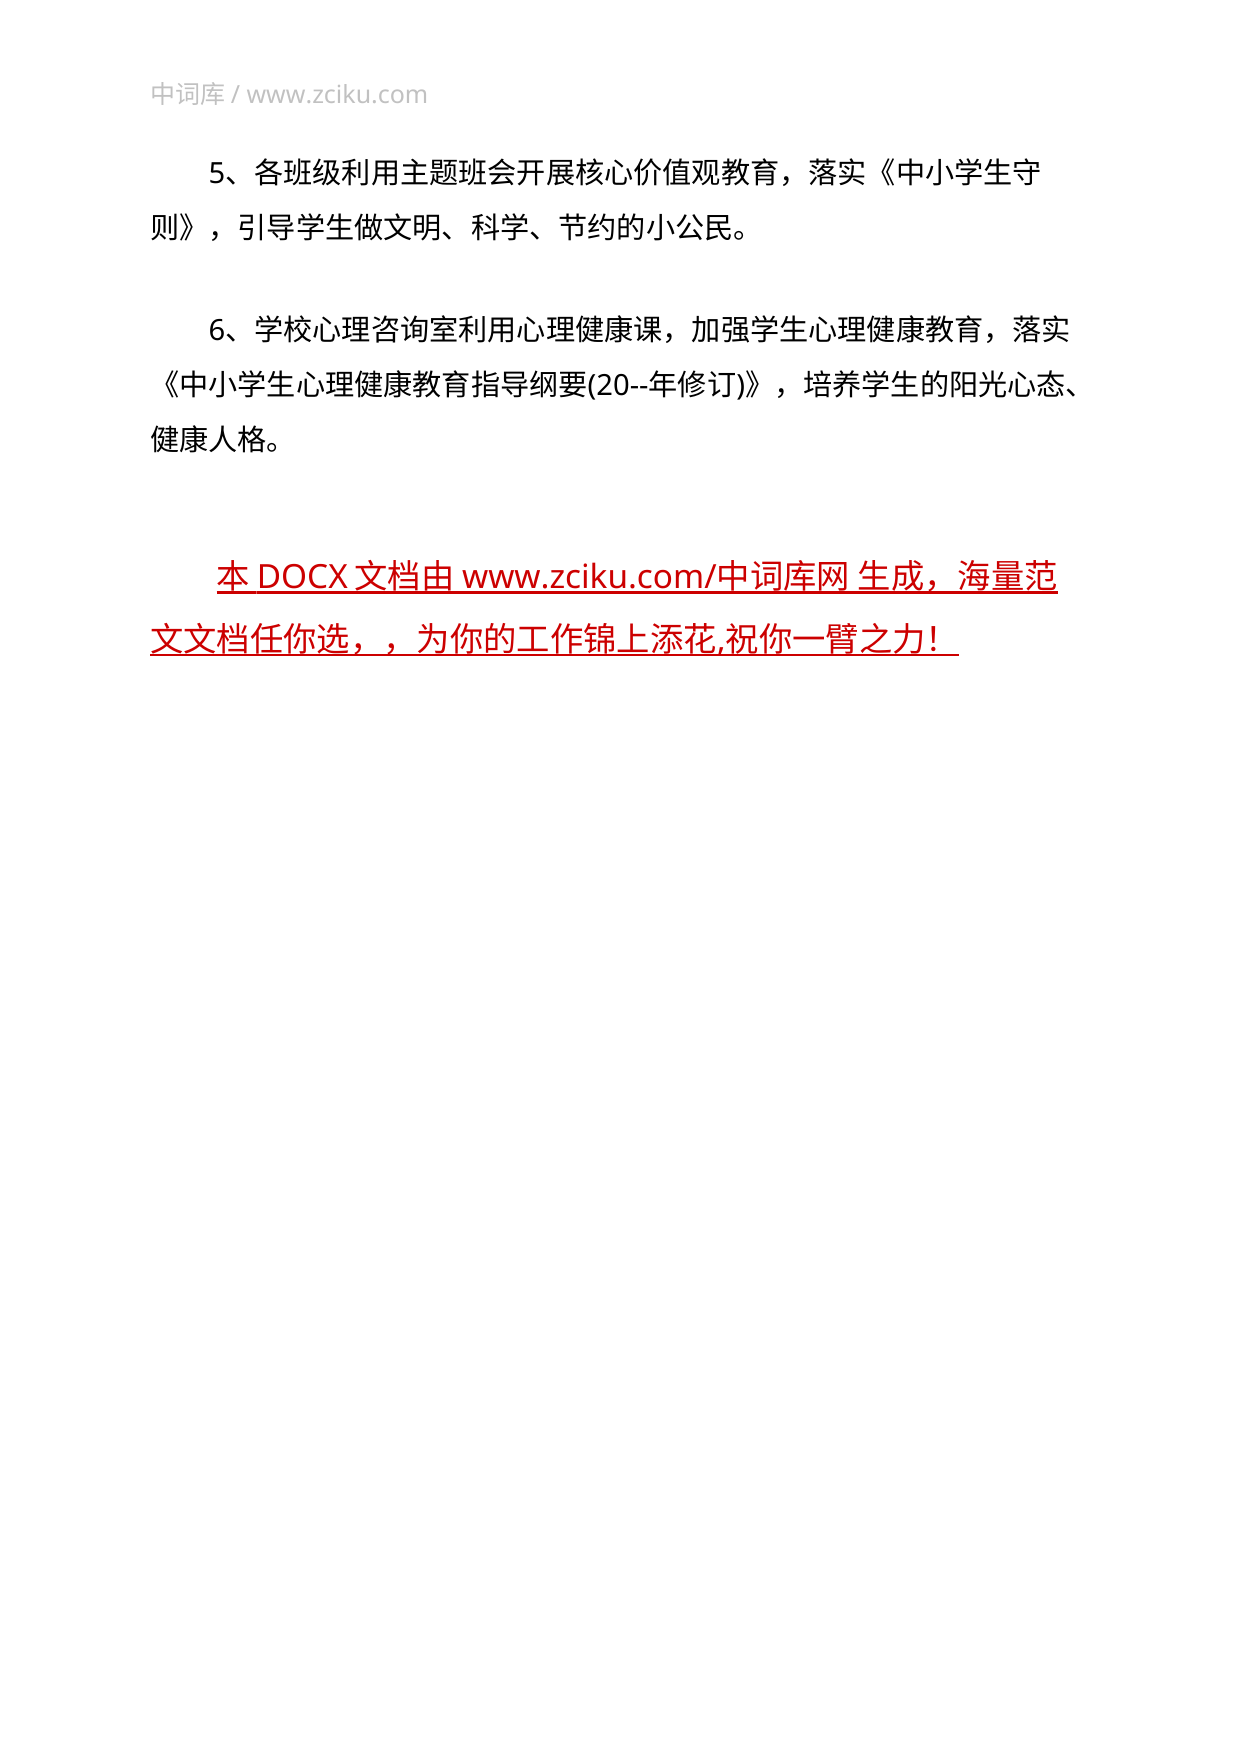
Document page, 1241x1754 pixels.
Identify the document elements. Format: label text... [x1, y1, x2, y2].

text 本DOCX文档由 www.zciku.com/中词库网 生成，海量范文文档任你选，，为你的工作锦上添花,祝你一臂之力！ [150, 550, 1090, 661]
text 5、各班级利用主题班会开展核心价值观教育，落实《中小学生守则》，引导学生做文明、科学、节约的小公民。 [150, 150, 1090, 247]
text 6、学校心理咨询室利用心理健康课，加强学生心理健康教育，落实《中小学生心理健康教育指导纲要(20--年修订)》，培养学生的阳光心态、健康人格。 [150, 307, 1090, 459]
